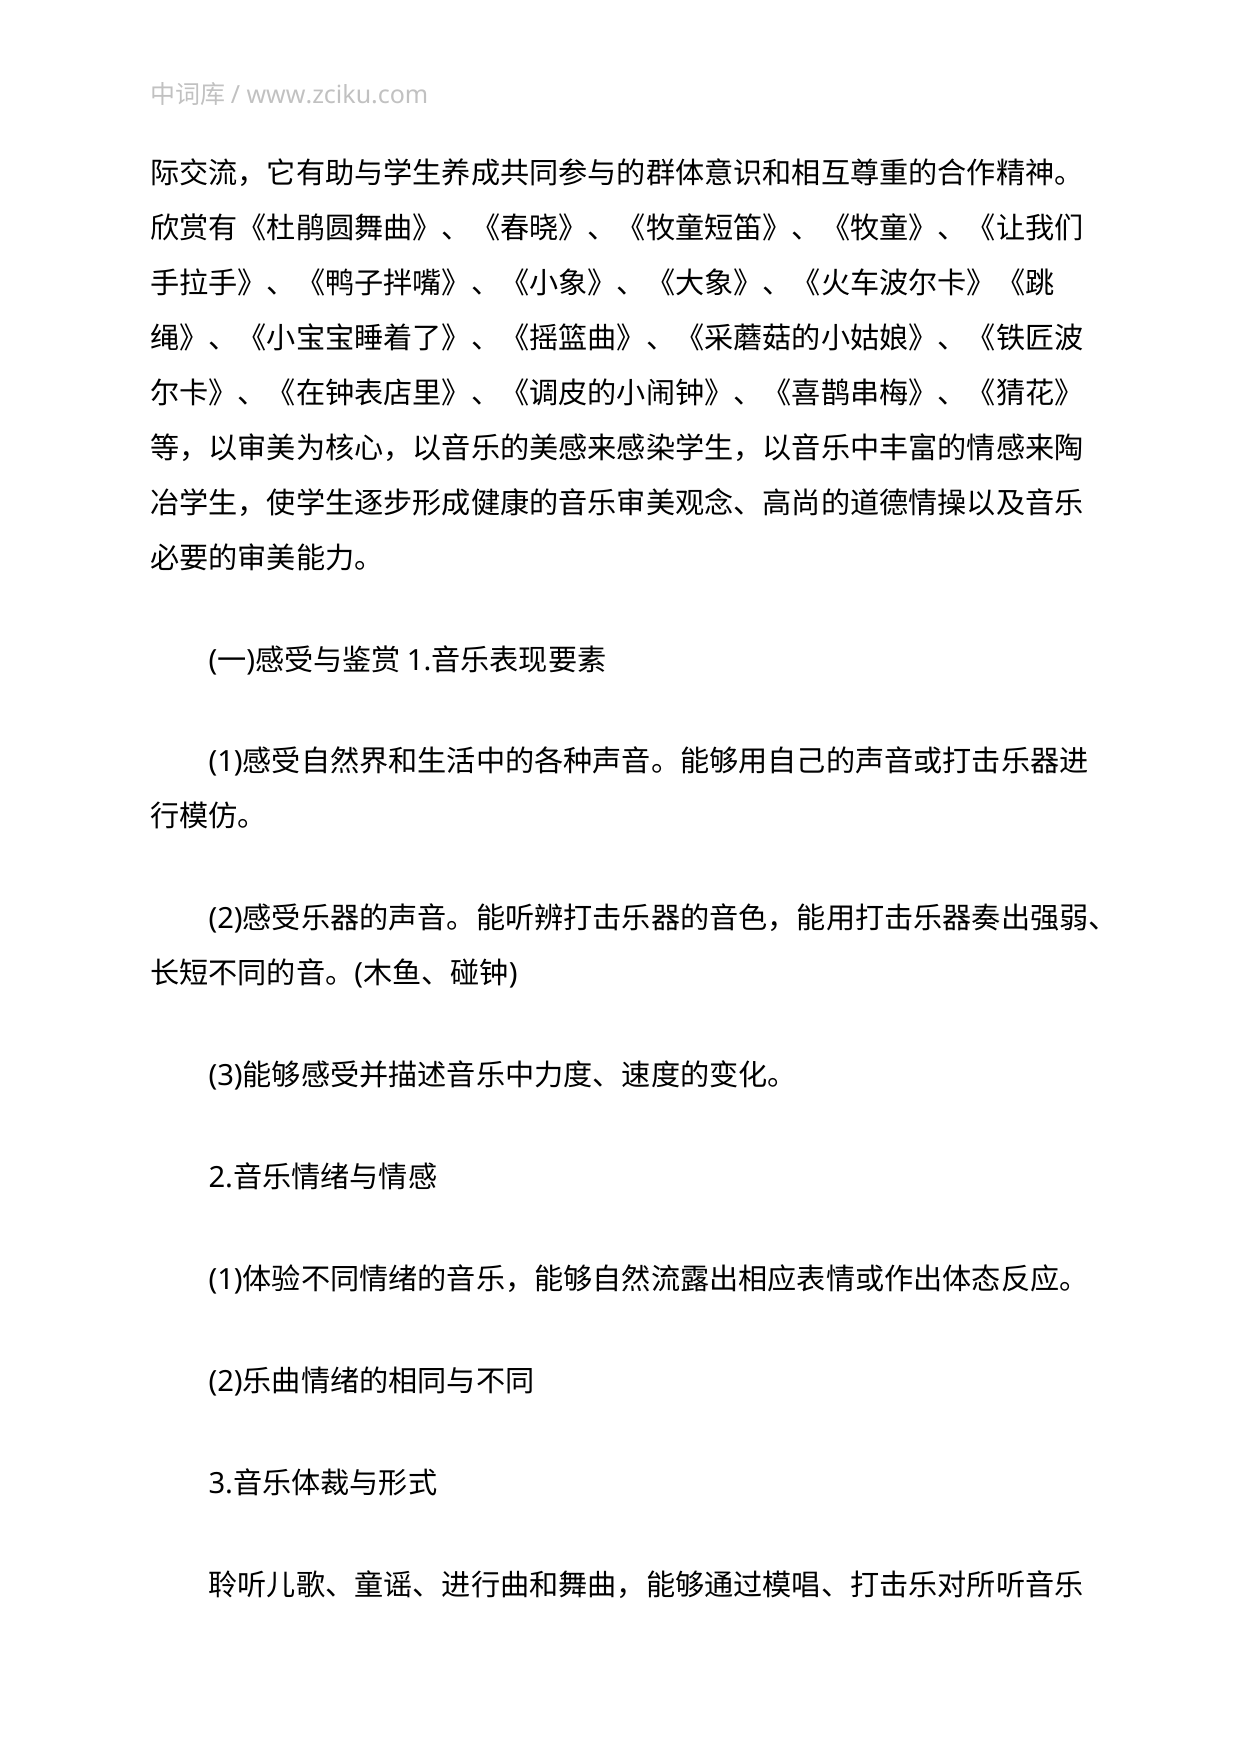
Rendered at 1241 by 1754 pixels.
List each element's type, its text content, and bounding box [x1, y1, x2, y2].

text (1)感受自然界和生活中的各种声音。能够用自己的声音或打击乐器进行模仿。 [150, 738, 1090, 835]
text (2)感受乐器的声音。能听辨打击乐器的音色，能用打击乐器奏出强弱、长短不同的音。(木鱼、碰钟) [150, 895, 1090, 992]
text 3.音乐体裁与形式 [150, 1460, 1090, 1502]
text (2)乐曲情绪的相同与不同 [150, 1358, 1090, 1400]
text (1)体验不同情绪的音乐，能够自然流露出相应表情或作出体态反应。 [150, 1256, 1090, 1298]
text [150, 150, 1090, 577]
text 2.音乐情绪与情感 [150, 1154, 1090, 1196]
text (3)能够感受并描述音乐中力度、速度的变化。 [150, 1052, 1090, 1094]
text (一)感受与鉴赏1.音乐表现要素 [150, 636, 1090, 678]
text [150, 1562, 1090, 1604]
